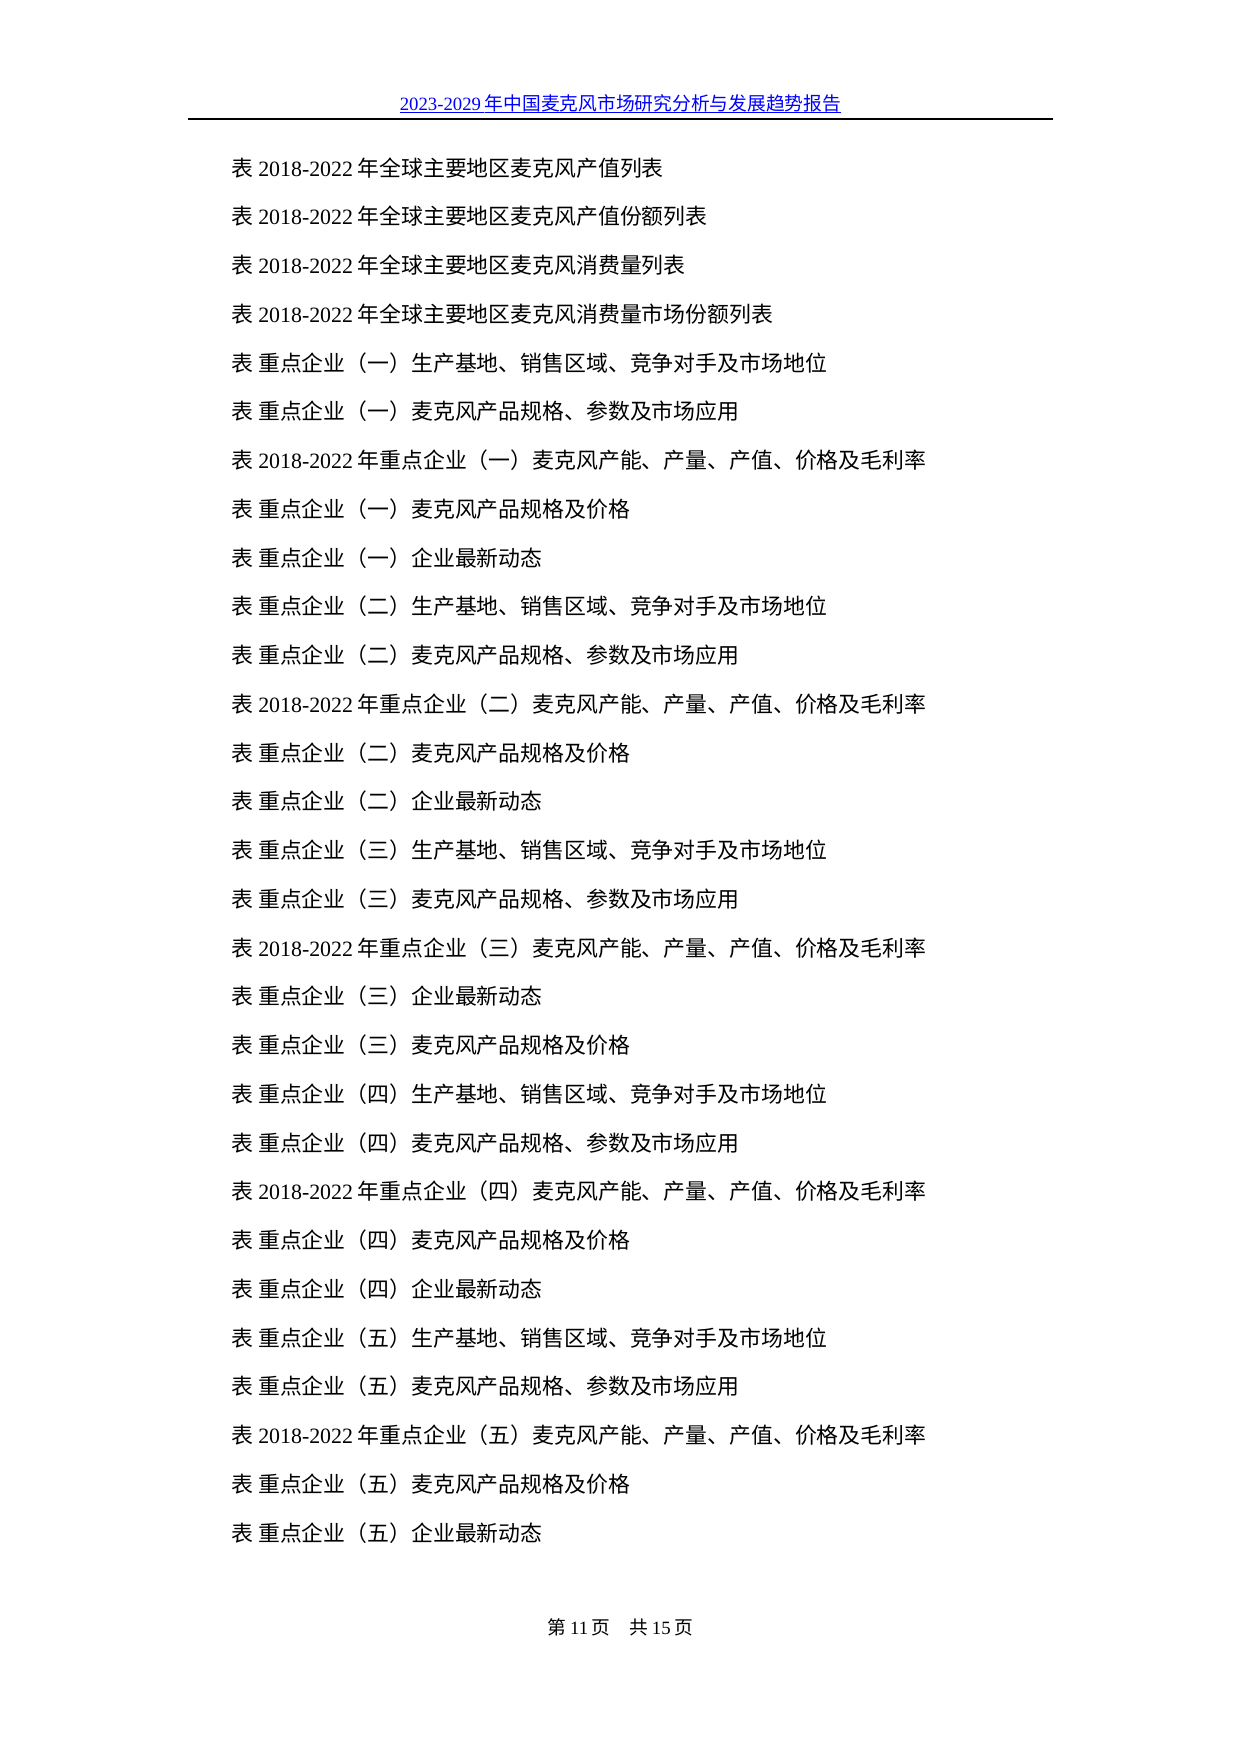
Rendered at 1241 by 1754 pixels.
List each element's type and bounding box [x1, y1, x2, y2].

text [187, 150, 1053, 1548]
